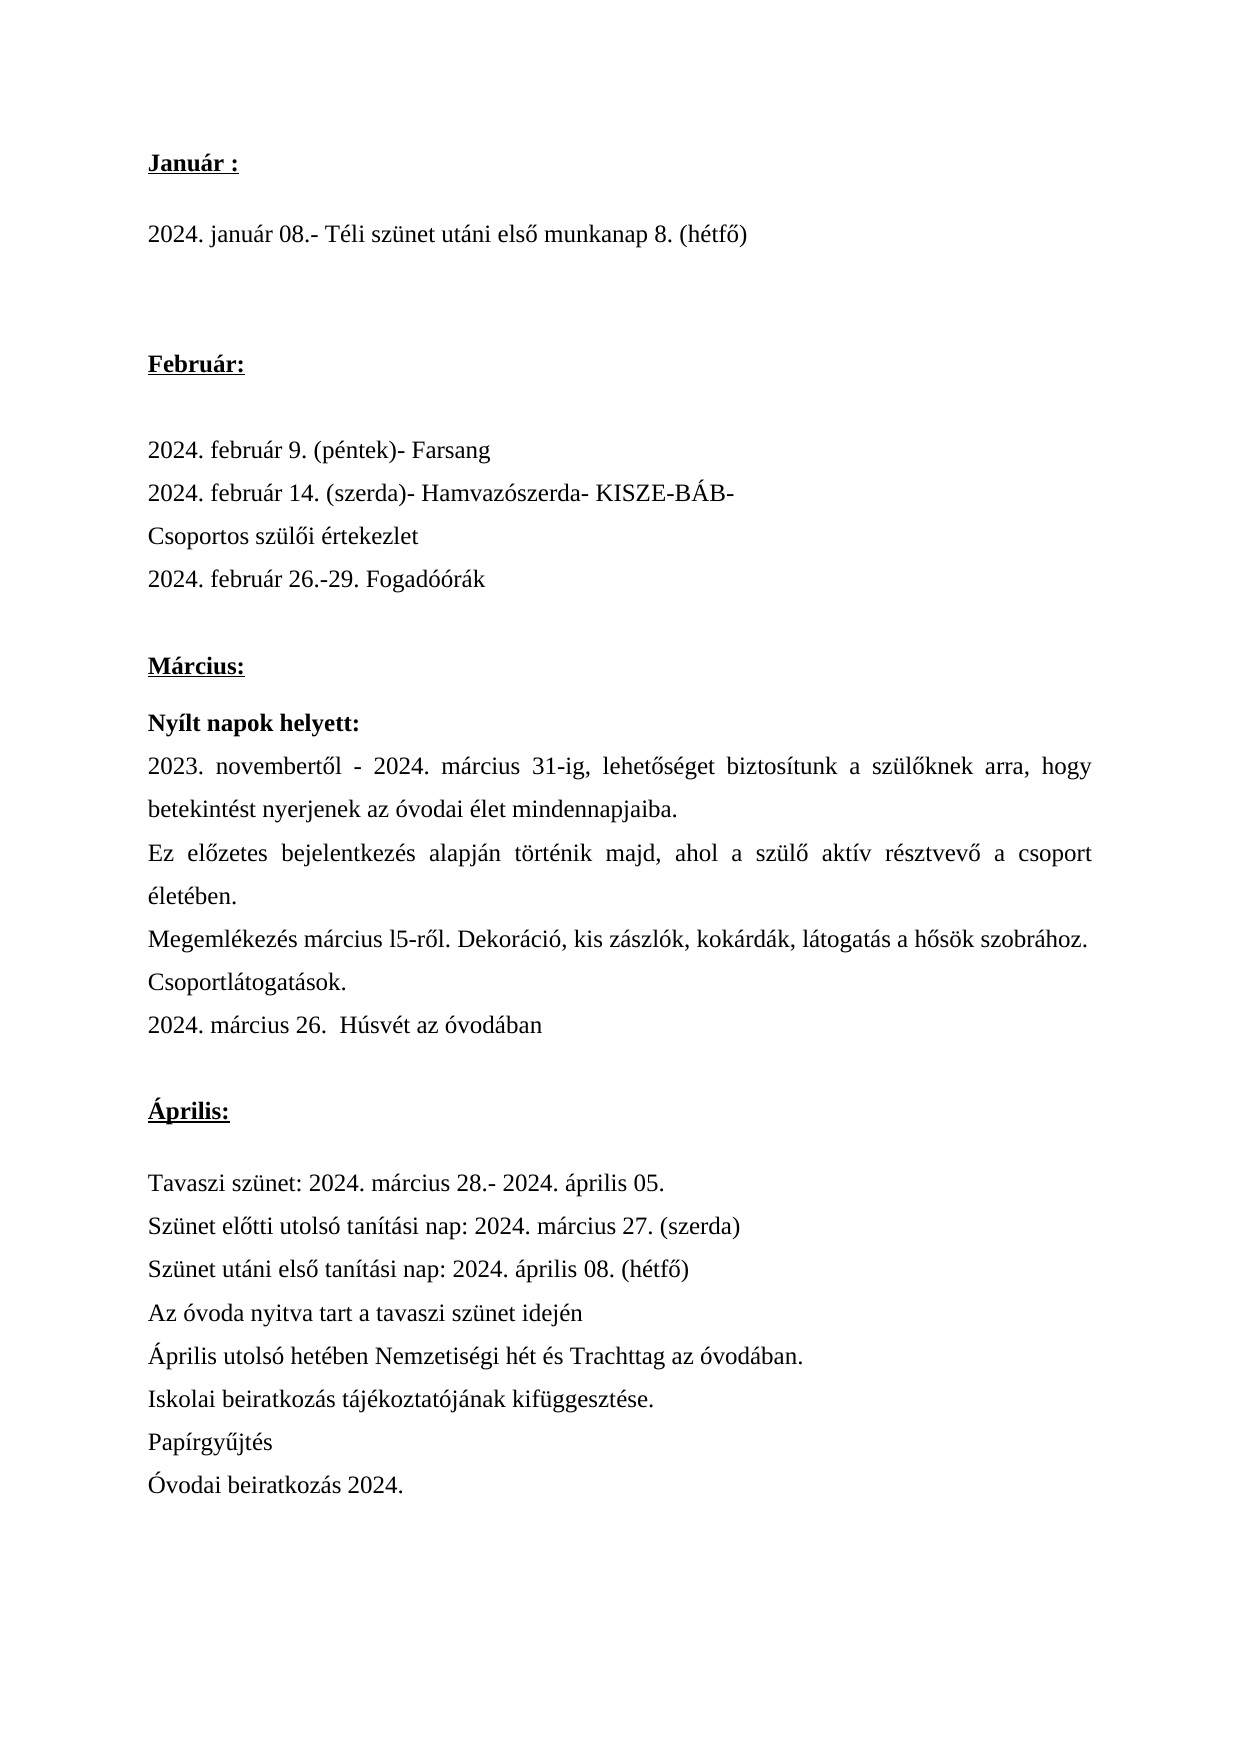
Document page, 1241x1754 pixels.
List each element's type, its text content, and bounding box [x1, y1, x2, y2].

text 2024. március 26. Húsvét az óvodában [148, 1010, 1093, 1039]
text Az óvoda nyitva tart a tavaszi szünet idején [148, 1298, 1093, 1326]
text 2024. február 14. (szerda)- Hamvazószerda- KISZE-BÁB- [148, 478, 1093, 507]
text Szünet utáni első tanítási nap: 2024. április 08. (hétfő) [148, 1254, 1093, 1283]
text Ez előzetes bejelentkezés alapján történik majd, ahol a szülő aktív résztvevő a csoport életében. [148, 838, 1093, 909]
text Iskolai beiratkozás tájékoztatójának kifüggesztése. [148, 1384, 1093, 1413]
text 2024. február 26.-29. Fogadóórák [148, 564, 1093, 593]
text 2024. február 9. (péntek)- Farsang [148, 435, 1093, 464]
text Csoportlátogatások. [148, 967, 1093, 996]
text Csoportos szülői értekezlet [148, 521, 1093, 550]
text 2024. január 08.- Téli szünet utáni első munkanap 8. (hétfő) [148, 219, 1093, 248]
text Megemlékezés március l5-ről. Dekoráció, kis zászlók, kokárdák, látogatás a hősök szobrához. [148, 924, 1093, 953]
text Január : [148, 148, 1093, 176]
text Nyílt napok helyett: [148, 708, 1093, 737]
text Papírgyűjtés [148, 1427, 1093, 1456]
text Óvodai beiratkozás 2024. [148, 1470, 1093, 1499]
text Február: [148, 349, 1093, 378]
text 2023. novembertől - 2024. március 31-ig, lehetőséget biztosítunk a szülőknek arra, hogy betekintést nyerjenek az óvodai élet mindennapjaiba. [148, 751, 1093, 823]
text Március: [148, 651, 1093, 679]
text Szünet előtti utolsó tanítási nap: 2024. március 27. (szerda) [148, 1211, 1093, 1240]
text Április: [148, 1096, 1093, 1125]
text Április utolsó hetében Nemzetiségi hét és Trachttag az óvodában. [148, 1341, 1093, 1369]
text Tavaszi szünet: 2024. március 28.- 2024. április 05. [148, 1168, 1093, 1197]
